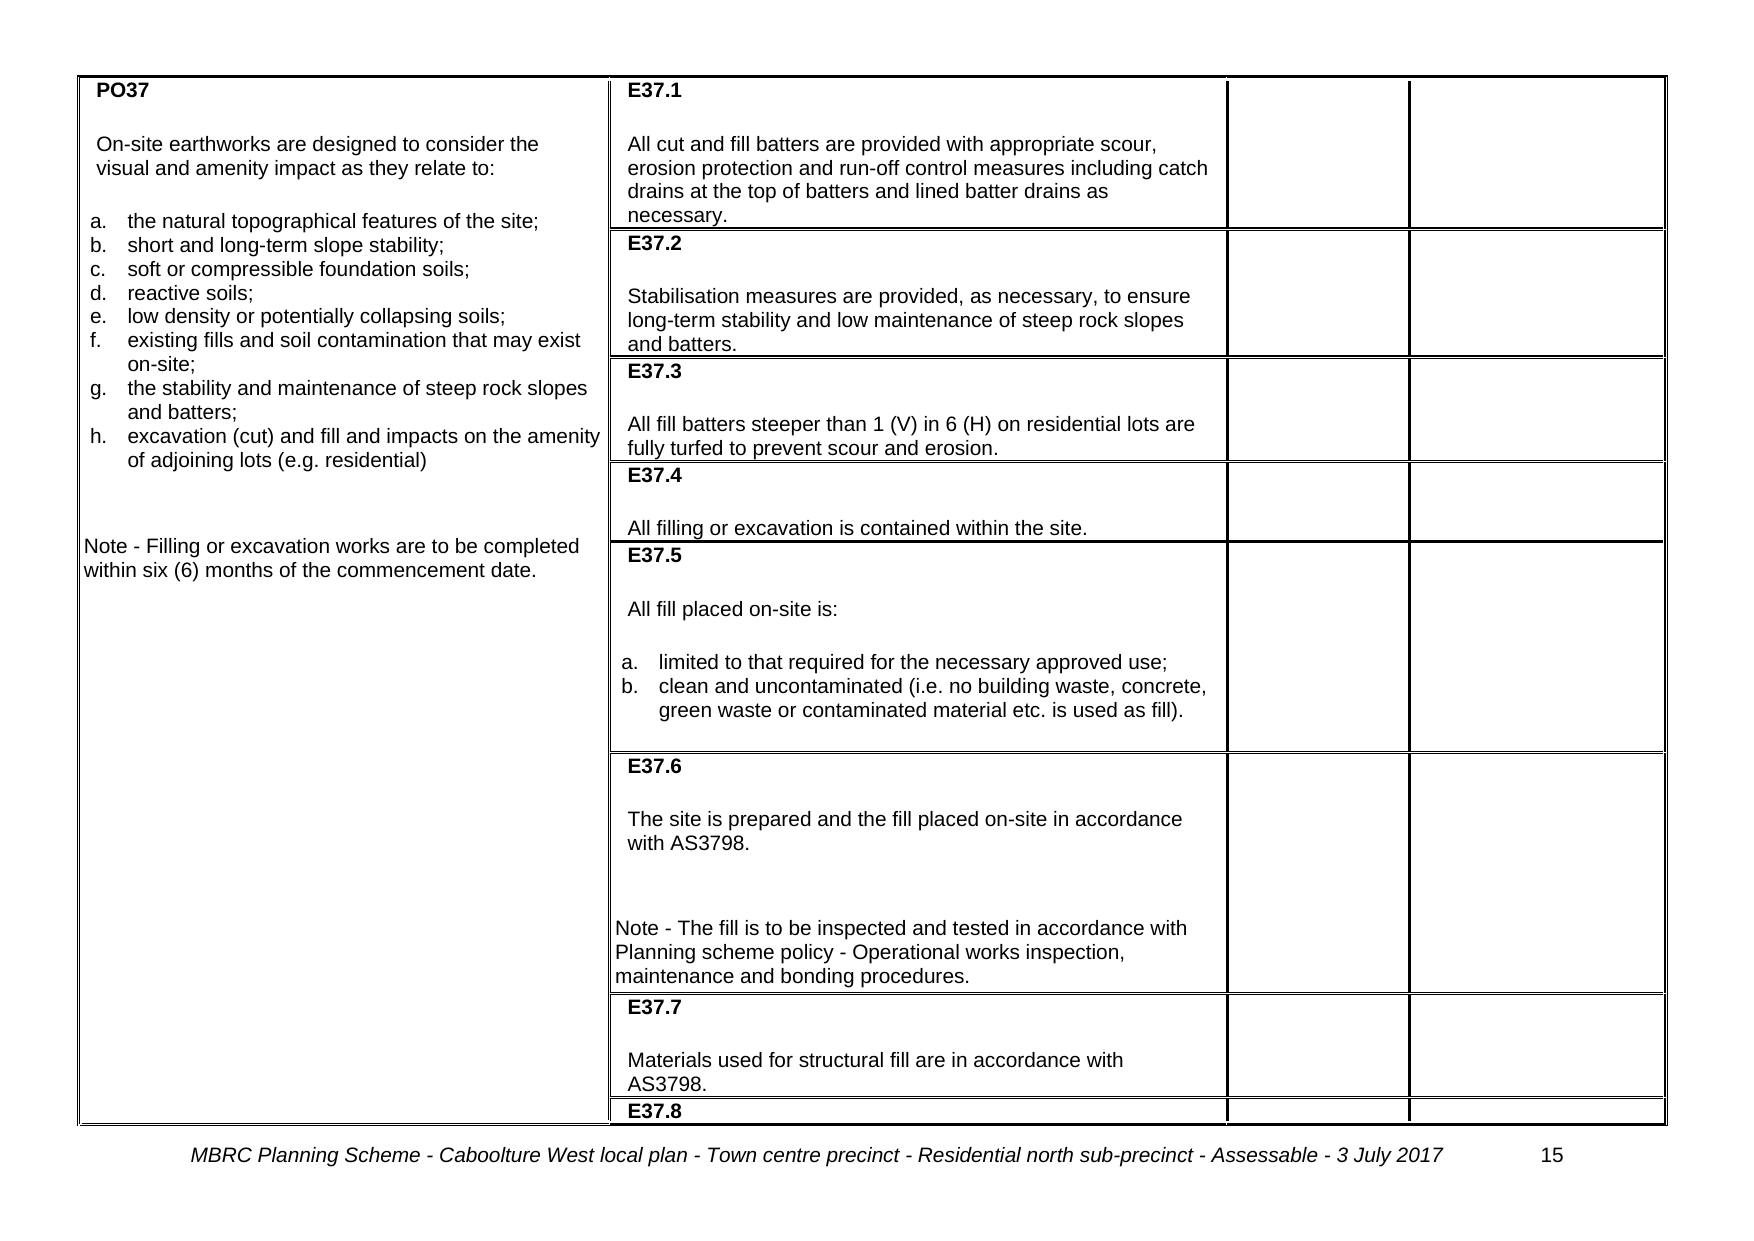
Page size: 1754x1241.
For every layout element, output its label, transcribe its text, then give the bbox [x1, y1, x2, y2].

table_cell [1227, 78, 1409, 227]
table_cell [1229, 463, 1408, 540]
table_cell E37.2 Stabilisation measures are provided, as necessary, to ensure long-term stability and low maintenance of steep rock slopes and batters. [611, 231, 1226, 355]
table_cell E37.7 Materials used for structural fill are in accordance with AS3798. [611, 995, 1226, 1096]
table_cell [1229, 359, 1408, 460]
table_cell [1409, 1096, 1666, 1123]
table_cell [1409, 78, 1664, 227]
table_cell [1229, 231, 1408, 355]
table_cell [1229, 543, 1408, 751]
table_cell [1411, 355, 1665, 460]
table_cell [610, 1099, 1227, 1123]
table_cell E37.6 The site is prepared and the fill placed on-site in accordance with AS3798. [611, 754, 1226, 991]
table_cell E37.3 All fill batters steeper than 1 (V) in 6 (H) on residential lots are fully turfed to prevent scour and erosion. [611, 359, 1226, 460]
table_cell PO37 On-site earthworks are designed to consider the visual and amenity impact as they relate to: the natural topographical features of the site; short and long-term slope stability; soft or compressible foundation soils; reactive soils; low density or potentially collapsing soils; existing fills and soil contamination that may exist on-site; the stability and maintenance of steep rock slopes and batters; excavation (cut) and fill and impacts on the amenity of adjoining lots (e.g. residential) [80, 78, 609, 1123]
table_cell E37.4 All filling or excavation is contained within the site. [611, 463, 1226, 540]
table_cell [1227, 1099, 1409, 1123]
table_cell E37.1 All cut and fill batters are provided with appropriate scour, erosion protection and run-off control measures including catch drains at the top of batters and lined batter drains as necessary. [610, 77, 1227, 227]
table_cell [1411, 227, 1665, 355]
table_cell [1229, 995, 1408, 1096]
table_cell [1409, 460, 1666, 540]
table_cell [1229, 754, 1408, 991]
table_cell E37.5 All fill placed on-site is: limited to that required for the necessary approved use; clean and uncontaminated (i.e. no building waste, concrete, green waste or contaminated material etc. is used as fill). [611, 543, 1226, 751]
table_cell [1409, 751, 1666, 991]
table_cell [1411, 991, 1665, 1096]
table_cell [1411, 540, 1664, 751]
